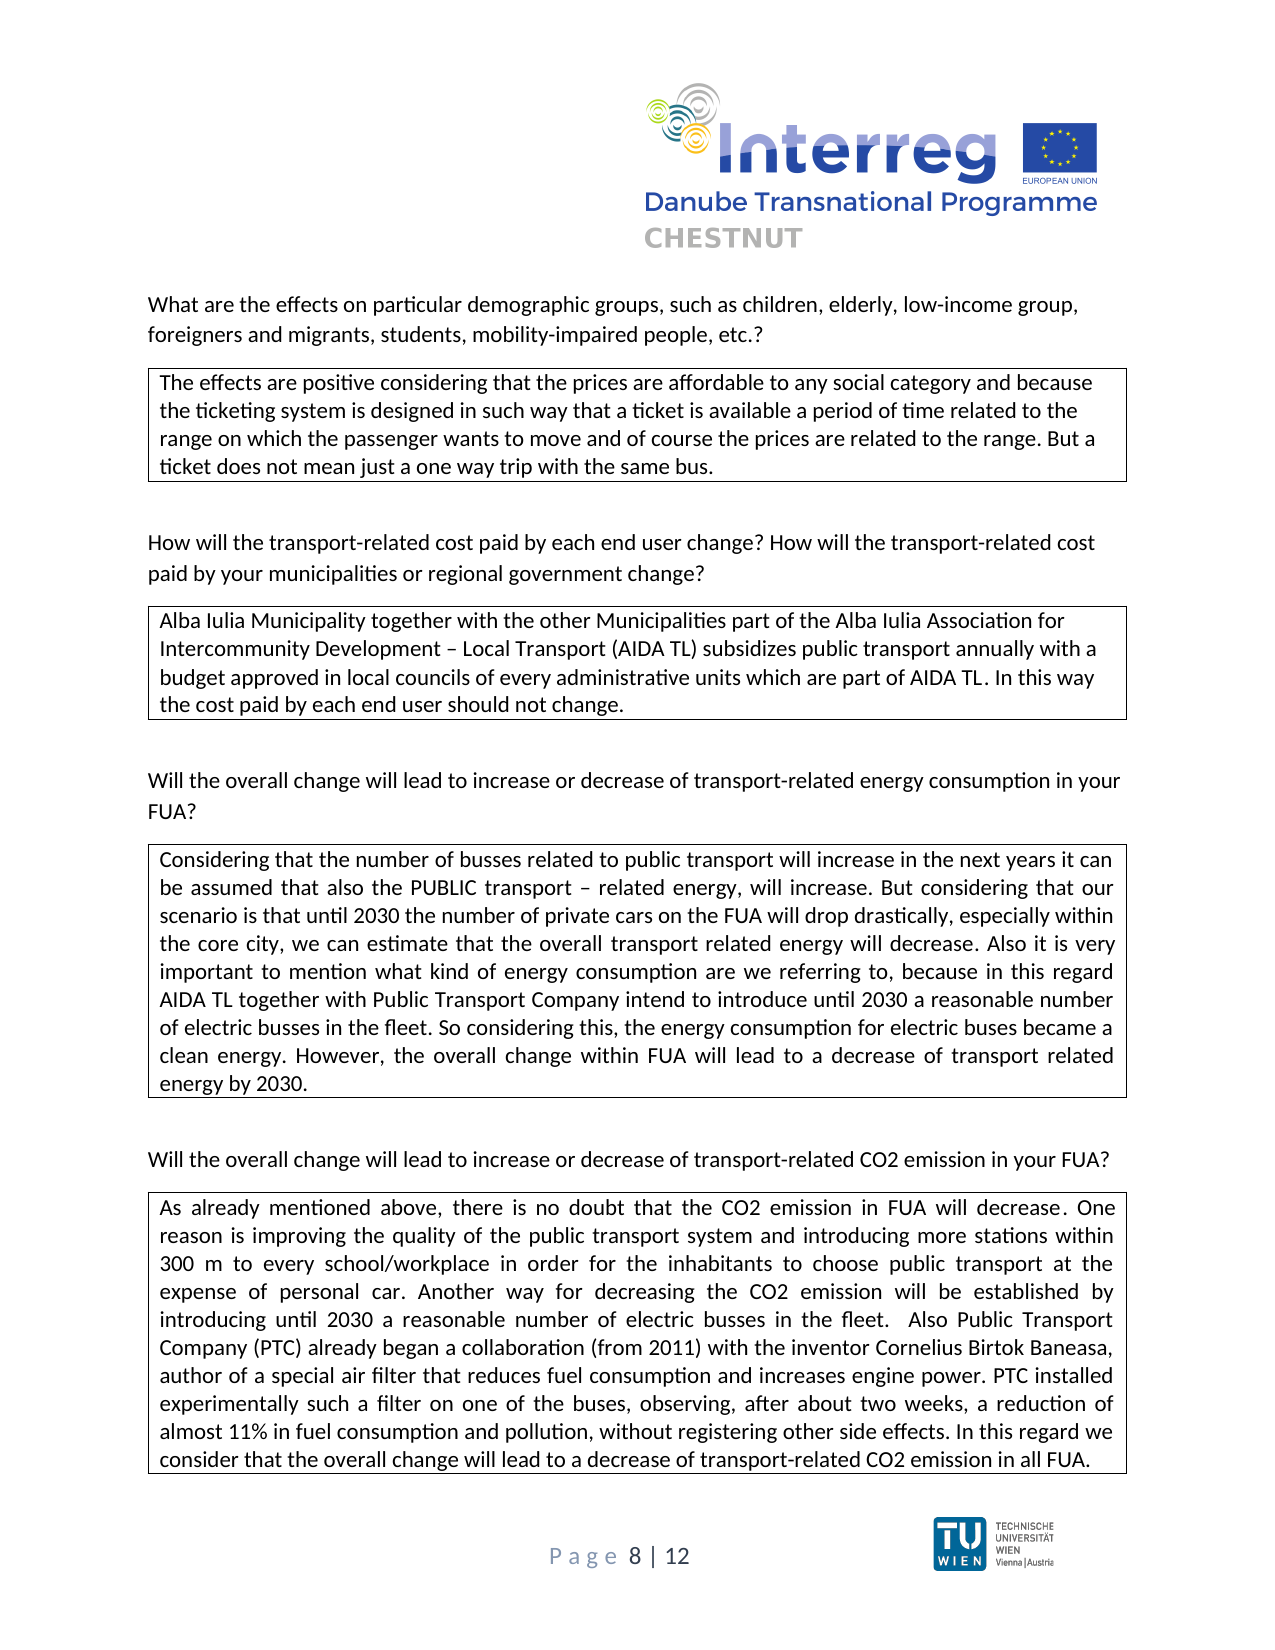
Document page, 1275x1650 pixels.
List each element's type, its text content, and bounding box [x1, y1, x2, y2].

text What are the effects on particular demographic groups, such as children, elderly, low-income group, foreigners and migrants, students, mobility-impaired people, etc.? [148, 290, 1127, 348]
picture [945, 1531, 950, 1548]
table_header The effects are positive considering that the prices are affordable to any social category and because the ticketing system is designed in such way that a ticket is available a period of time related to the range on which the passenger wants to move and of course the prices are related to the range. But a ticket does not mean just a one way trip with the same bus. [149, 369, 1126, 481]
picture [972, 1523, 980, 1548]
text Will the overall change will lead to increase or decrease of transport-related CO2 emission in your FUA? [148, 1145, 1127, 1173]
picture [625, 74, 1113, 262]
table_header Alba Iulia Municipality together with the other Municipalities part of the Alba Iulia Association for Intercommunity Development – Local Transport (AIDA TL) subsidizes public transport annually with a budget approved in local councils of every administrative units which are part of AIDA TL. In this way the cost paid by each end user should not change. [149, 607, 1126, 719]
picture [960, 1523, 969, 1548]
text Will the overall change will lead to increase or decrease of transport-related energy consumption in your FUA? [148, 767, 1127, 825]
text How will the transport-related cost paid by each end user change? How will the transport-related cost paid by your municipalities or regional government change? [148, 528, 1127, 587]
table_header Considering that the number of busses related to public transport will increase in the next years it can be assumed that also the PUBLIC transport – related energy, will increase. But considering that our scenario is that until 2030 the number of private cars on the FUA will drop drastically, especially within the core city, we can estimate that the overall transport related energy will decrease. Also it is very important to mention what kind of energy consumption are we referring to, because in this regard AIDA TL together with Public Transport Company intend to introduce until 2030 a reasonable number of electric busses in the fleet. So considering this, the energy consumption for electric buses became a clean energy. However, the overall change within FUA will lead to a decrease of transport related energy by 2030. [149, 845, 1126, 1097]
picture [938, 1523, 956, 1528]
table_header As already mentioned above, there is no doubt that the CO2 emission in FUA will decrease. One reason is improving the quality of the public transport system and introducing more stations within 300 m to every school/workplace in order for the inhabitants to choose public transport at the expense of personal car. Another way for decreasing the CO2 emission will be established by introducing until 2030 a reasonable number of electric busses in the fleet. Also Public Transport Company (PTC) already began a collaboration (from 2011) with the inventor Cornelius Birtok Baneasa, author of a special air filter that reduces fuel consumption and increases engine power. PTC installed experimentally such a filter on one of the buses, observing, after about two weeks, a reduction of almost 11% in fuel consumption and pollution, without registering other side effects. In this regard we consider that the overall change will lead to a decrease of transport-related CO2 emission in all FUA. [149, 1193, 1126, 1473]
picture [985, 1517, 1054, 1571]
